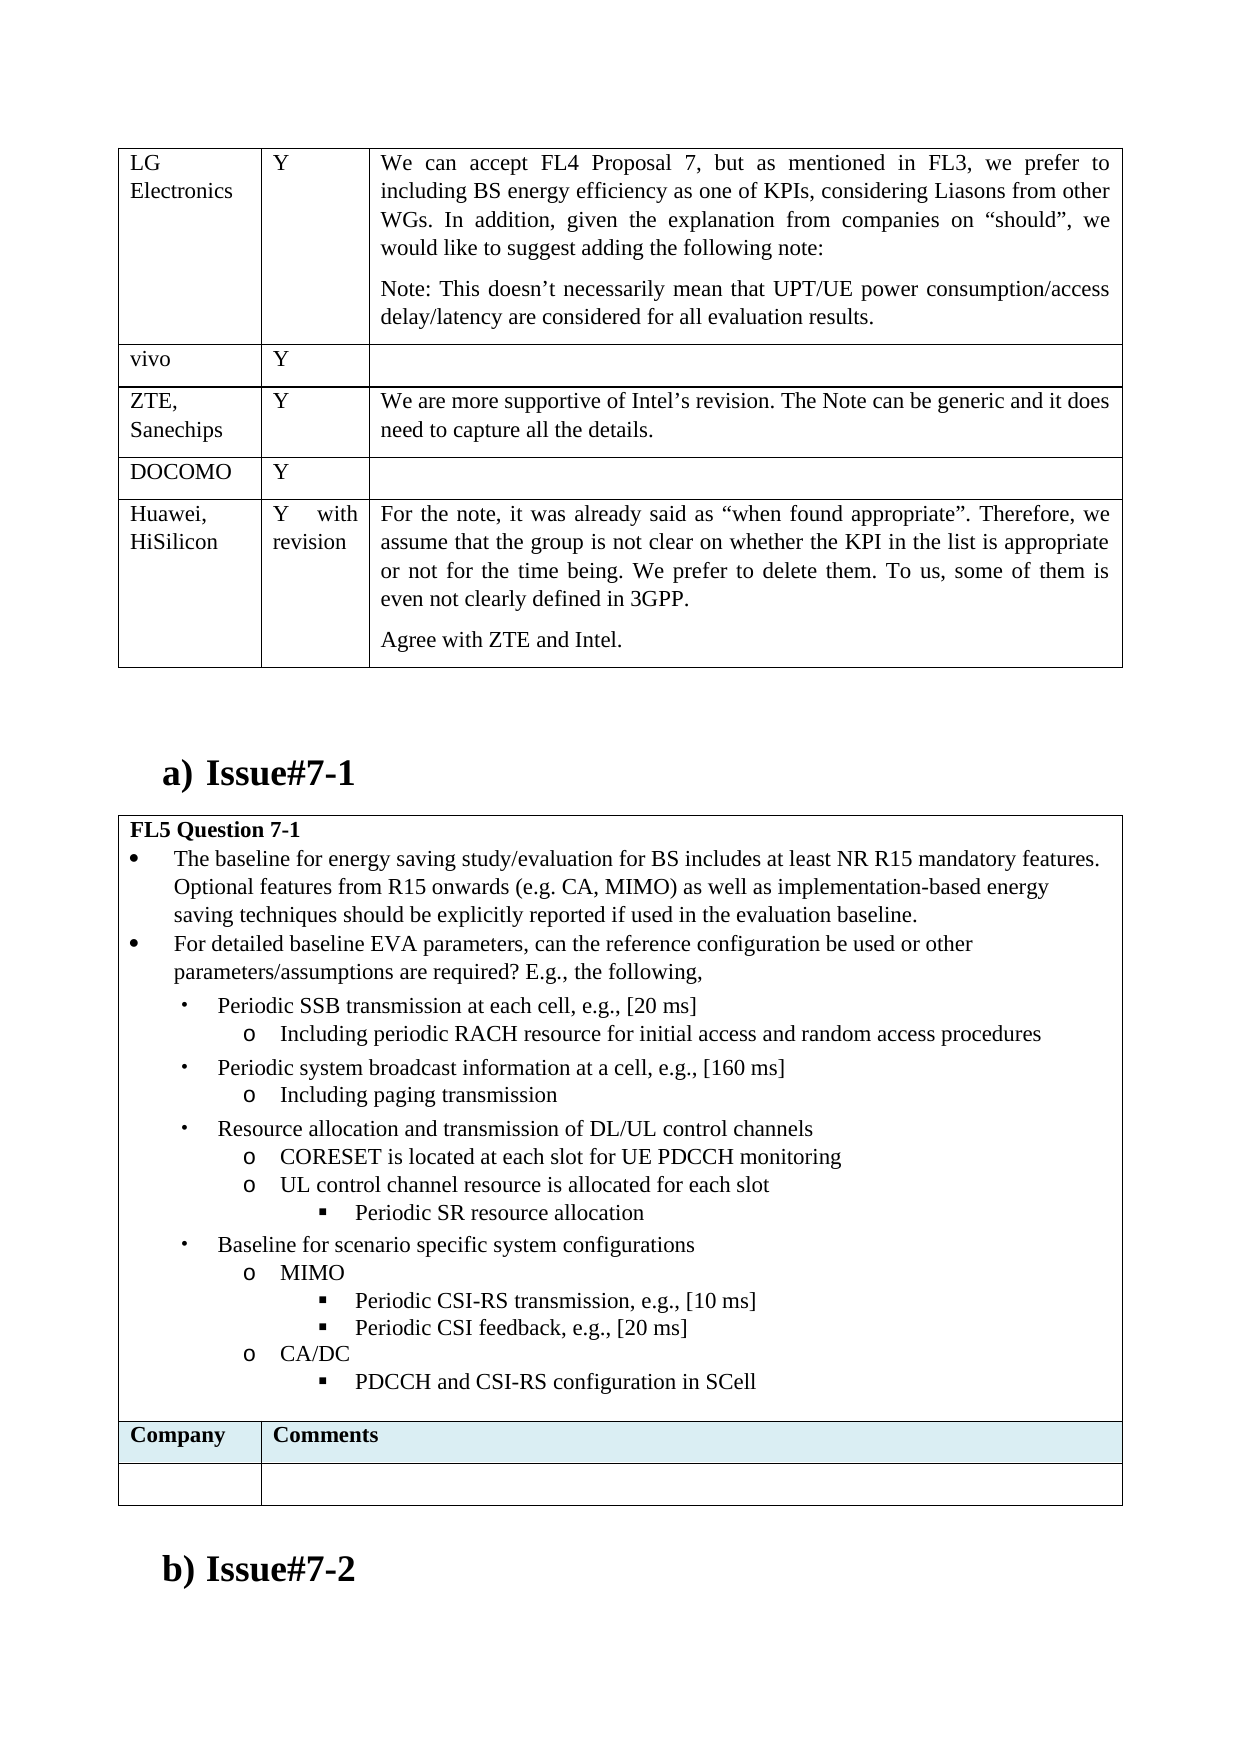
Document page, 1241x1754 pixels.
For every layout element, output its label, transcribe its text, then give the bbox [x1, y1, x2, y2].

table_cell [119, 1464, 261, 1504]
table_cell Y [262, 149, 369, 344]
table_cell [370, 345, 1122, 386]
table_cell LG Electronics [119, 149, 261, 344]
table_cell For the note, it was already said as “when found appropriate”. Therefore, we assume that the group is not clear on whether the KPI in the list is appropriate or not for the time being. We prefer to delete them. To us, some of them is even not clearly defined in 3GPP. Agree with ZTE and Intel. [370, 500, 1122, 667]
table_header FL5 Question 7-1 The baseline for energy saving study/evaluation for BS includes at least NR R15 mandatory features. Optional features from R15 onwards (e.g. CA, MIMO) as well as implementation-based energy saving techniques should be explicitly reported if used in the evaluation baseline. For detailed baseline EVA parameters, can the reference configuration be used or other parameters/assumptions are required? E.g., the following, Periodic SSB transmission at each cell, e.g., [20 ms] Including periodic RACH resource for initial access and random access procedures Periodic system broadcast information at a cell, e.g., [160 ms] Including paging transmission Resource allocation and transmission of DL/UL control channels CORESET is located at each slot for UE PDCCH monitoring UL control channel resource is allocated for each slot Periodic SR resource allocation Baseline for scenario specific system configurations MIMO Periodic CSI-RS transmission, e.g., [10 ms] Periodic CSI feedback, e.g., [20 ms] CA/DC PDCCH and CSI-RS configuration in SCell [119, 816, 1122, 1421]
table_cell Company [119, 1422, 261, 1462]
table_cell DOCOMO [119, 458, 261, 499]
table_cell Y with revision [262, 500, 369, 667]
table_cell ZTE, Sanechips [119, 388, 261, 457]
table_cell Y [262, 458, 369, 499]
table_cell Y [262, 388, 369, 457]
list Issue#7-2 [162, 1546, 1122, 1589]
list Issue#7-1 [162, 750, 1122, 793]
table_cell Huawei, HiSilicon [119, 500, 261, 667]
table_cell [262, 1464, 1122, 1504]
table_cell We are more supportive of Intel’s revision. The Note can be generic and it does need to capture all the details. [370, 388, 1122, 457]
table_cell vivo [119, 345, 261, 386]
table_cell Y [262, 345, 369, 386]
table_cell Comments [262, 1422, 1122, 1462]
table_cell [370, 458, 1122, 499]
table_cell We can accept FL4 Proposal 7, but as mentioned in FL3, we prefer to including BS energy efficiency as one of KPIs, considering Liasons from other WGs. In addition, given the explanation from companies on “should”, we would like to suggest adding the following note: Note: This doesn’t necessarily mean that UPT/UE power consumption/access delay/latency are considered for all evaluation results. [370, 149, 1122, 344]
